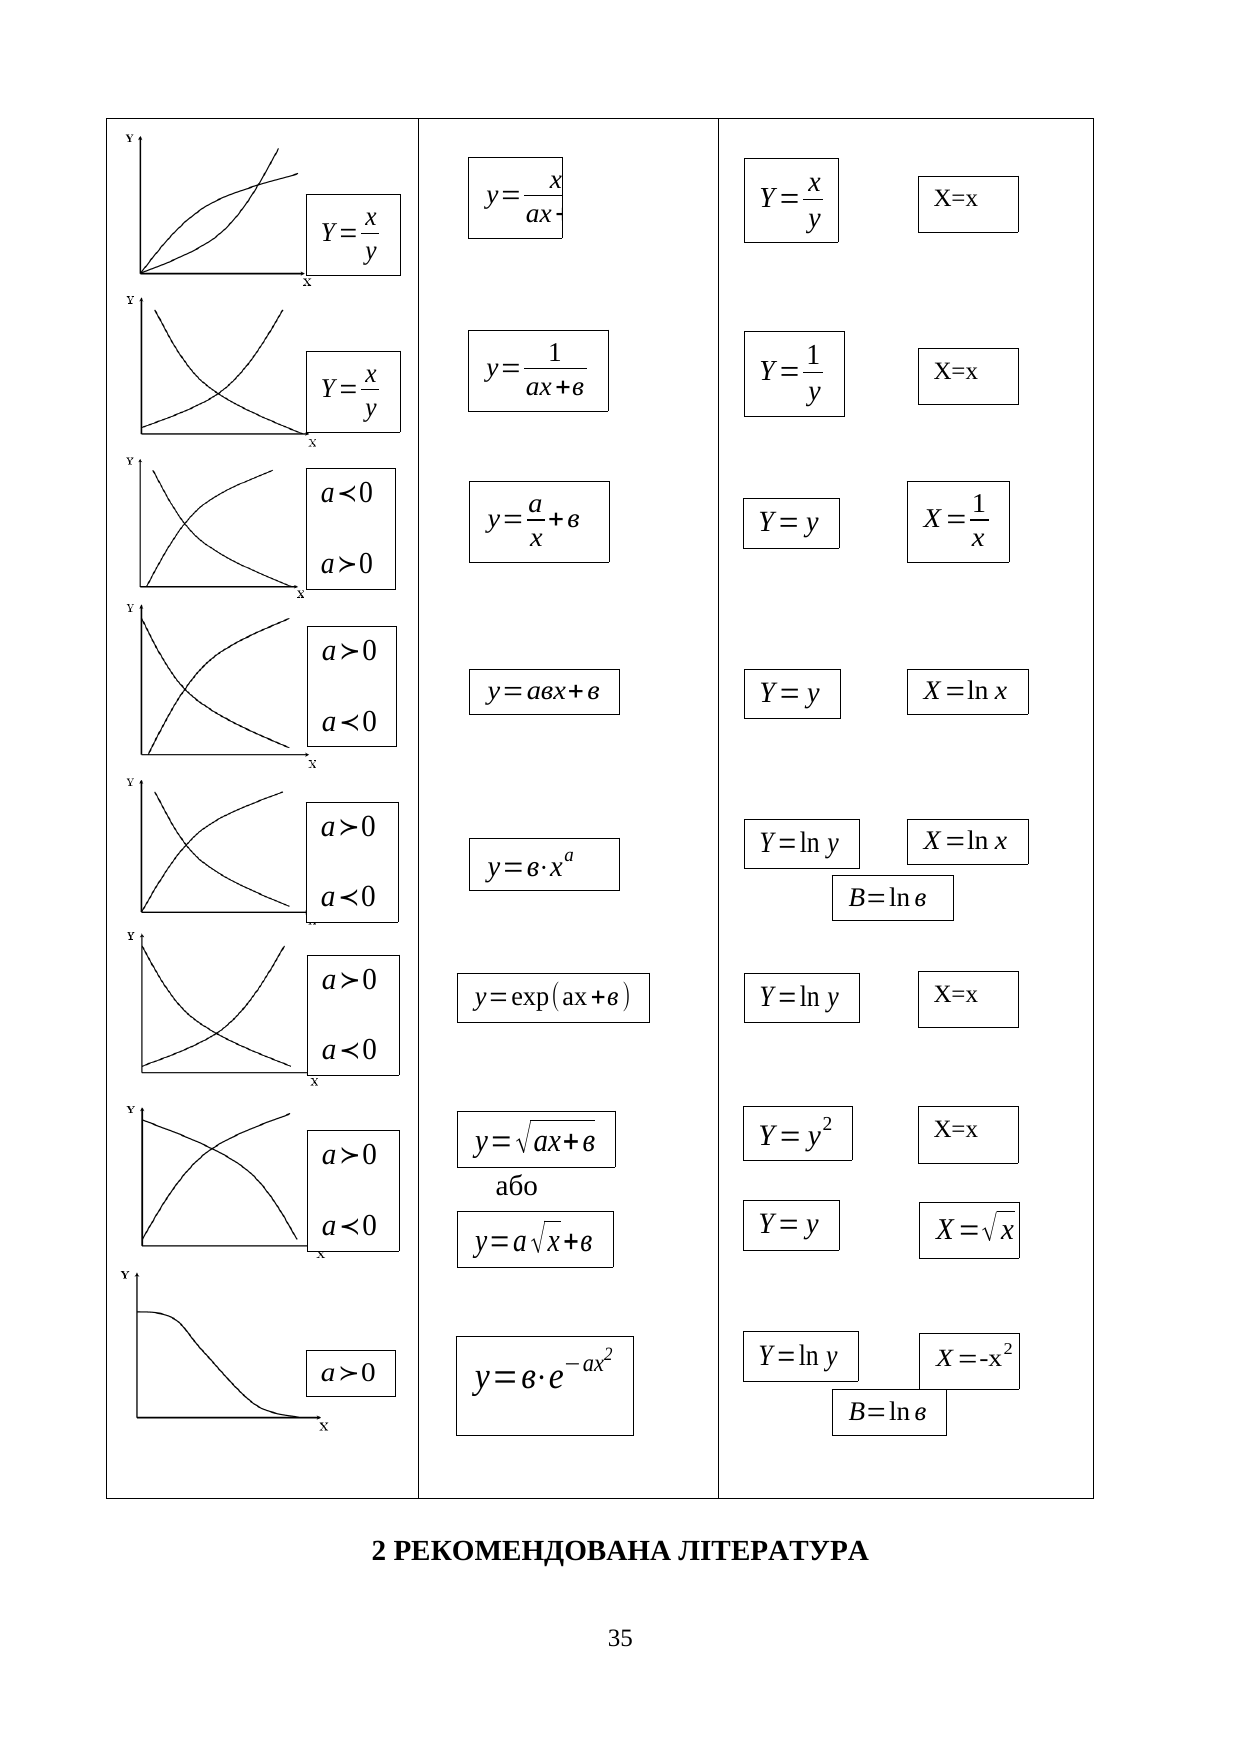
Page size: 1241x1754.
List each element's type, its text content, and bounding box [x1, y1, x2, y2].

text 2 Рекомендована література [118, 1533, 1122, 1566]
table_cell [107, 119, 418, 1498]
table_cell або [419, 119, 718, 1498]
table_cell [719, 119, 1093, 1498]
picture [118, 119, 331, 1440]
